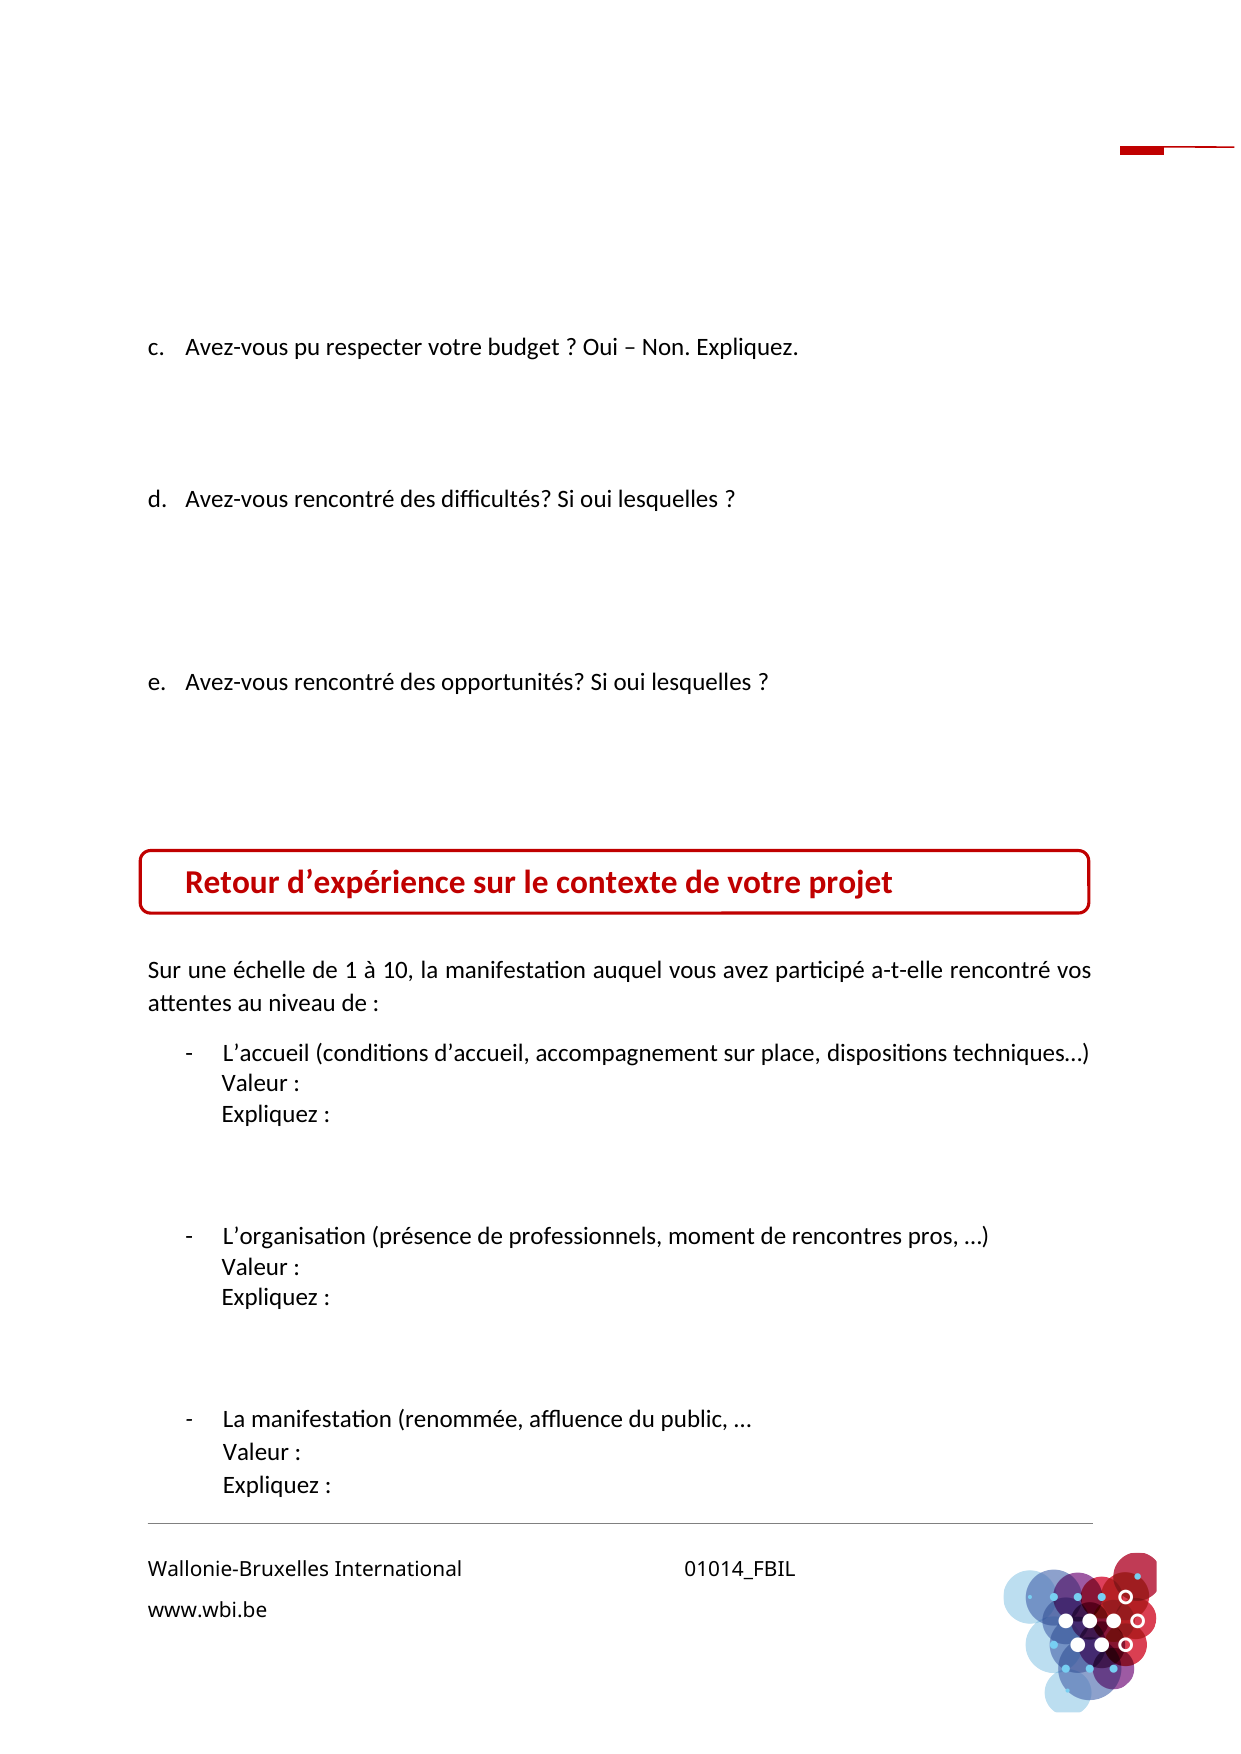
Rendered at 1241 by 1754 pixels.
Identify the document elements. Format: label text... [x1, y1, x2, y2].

list Avez-vous rencontré des difficultés? Si oui lesquelles ? [148, 483, 1093, 514]
list L’organisation (présence de professionnels, moment de rencontres pros, …) [185, 1220, 1093, 1251]
text Sur une échelle de 1 à 10, la manifestation auquel vous avez participé a-t-elle rencontré vos attentes au niveau de : [148, 954, 1093, 1018]
list Avez-vous pu respecter votre budget ? Oui – Non. Expliquez. [148, 331, 1093, 361]
text Expliquez : [185, 1098, 1093, 1129]
list Expliquez : [223, 1469, 1093, 1500]
picture [1003, 1552, 1157, 1712]
text Expliquez : [185, 1281, 1093, 1312]
list Avez-vous rencontré des opportunités? Si oui lesquelles ? [148, 666, 1093, 697]
text Valeur : [185, 1251, 1093, 1281]
list L’accueil (conditions d’accueil, accompagnement sur place, dispositions techniques…) [185, 1037, 1093, 1068]
list Valeur : [223, 1436, 1093, 1467]
text Retour d’expérience sur le contexte de votre projet [185, 861, 1087, 902]
list La manifestation (renommée, affluence du public, … [185, 1403, 1093, 1434]
text Valeur : [185, 1068, 1093, 1098]
